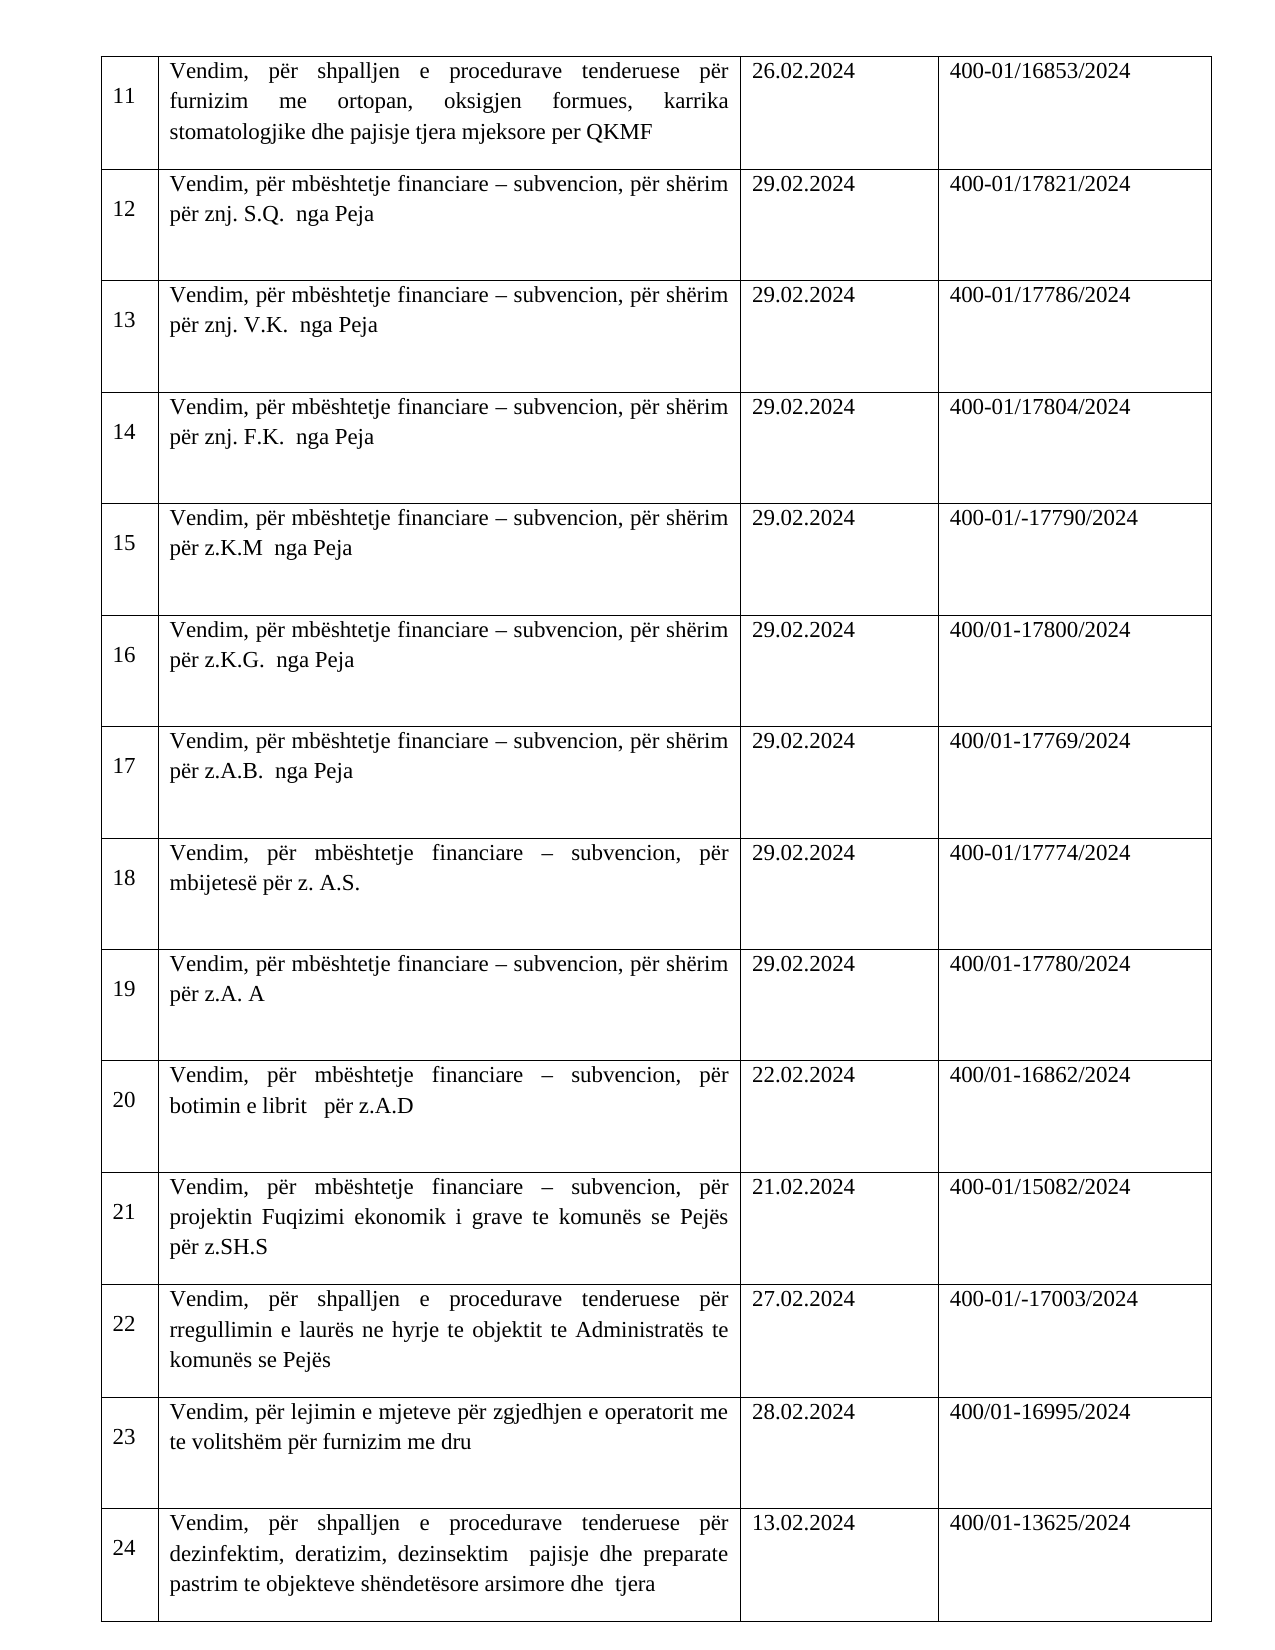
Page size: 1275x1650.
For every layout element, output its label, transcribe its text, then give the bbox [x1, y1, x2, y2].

table_cell 400/01-16995/2024 [939, 1398, 1211, 1508]
table_cell 27.02.2024 [741, 1285, 938, 1397]
table_cell 29.02.2024 [741, 950, 938, 1060]
table_cell Vendim, për shpalljen e procedurave tenderuese për furnizim me ortopan, oksigjen formues, karrika stomatologjike dhe pajisje tjera mjeksore per QKMF [159, 57, 740, 169]
table_cell 400-01/17804/2024 [939, 393, 1211, 503]
table_cell Vendim, për mbështetje financiare – subvencion, për shërim për znj. F.K. nga Peja [159, 393, 740, 503]
table_cell 29.02.2024 [741, 616, 938, 726]
table_cell Vendim, për mbështetje financiare – subvencion, për shërim për z.A. A [159, 950, 740, 1060]
table_cell Vendim, për mbështetje financiare – subvencion, për projektin Fuqizimi ekonomik i grave te komunës se Pejës për z.SH.S [159, 1173, 740, 1284]
table_cell 11 [102, 57, 158, 169]
table_cell Vendim, për mbështetje financiare – subvencion, për shërim për z.K.G. nga Peja [159, 616, 740, 726]
table_cell 29.02.2024 [741, 839, 938, 949]
table_cell 400/01-17769/2024 [939, 727, 1211, 837]
table_cell 13 [102, 281, 158, 392]
table_cell 400-01/-17790/2024 [939, 504, 1211, 614]
table_cell Vendim, për shpalljen e procedurave tenderuese për dezinfektim, deratizim, dezinsektim pajisje dhe preparate pastrim te objekteve shëndetësore arsimore dhe tjera [159, 1509, 740, 1621]
table_cell 17 [102, 727, 158, 837]
table_cell 13.02.2024 [741, 1509, 938, 1621]
table_cell 21.02.2024 [741, 1173, 938, 1284]
table_cell Vendim, për mbështetje financiare – subvencion, për shërim për z.A.B. nga Peja [159, 727, 740, 837]
table_cell 400/01-17800/2024 [939, 616, 1211, 726]
table_cell 19 [102, 950, 158, 1060]
table_cell 26.02.2024 [741, 57, 938, 169]
table_cell 24 [102, 1509, 158, 1621]
table_cell Vendim, për mbështetje financiare – subvencion, për shërim për znj. V.K. nga Peja [159, 281, 740, 392]
table_cell 23 [102, 1398, 158, 1508]
table_cell 16 [102, 616, 158, 726]
table_cell 29.02.2024 [741, 281, 938, 392]
table_cell Vendim, për mbështetje financiare – subvencion, për shërim për z.K.M nga Peja [159, 504, 740, 614]
table_cell 400/01-17780/2024 [939, 950, 1211, 1060]
table_cell Vendim, për mbështetje financiare – subvencion, për botimin e librit për z.A.D [159, 1061, 740, 1172]
table_cell 400-01/15082/2024 [939, 1173, 1211, 1284]
table_cell Vendim, për mbështetje financiare – subvencion, për mbijetesë për z. A.S. [159, 839, 740, 949]
table_cell 400/01-16862/2024 [939, 1061, 1211, 1172]
table_cell 400-01/-17003/2024 [939, 1285, 1211, 1397]
table_cell 29.02.2024 [741, 504, 938, 614]
table_cell 400-01/16853/2024 [939, 57, 1211, 169]
table_cell 28.02.2024 [741, 1398, 938, 1508]
table_cell Vendim, për mbështetje financiare – subvencion, për shërim për znj. S.Q. nga Peja [159, 170, 740, 280]
table_cell 15 [102, 504, 158, 614]
table_cell 400-01/17821/2024 [939, 170, 1211, 280]
table_cell 22.02.2024 [741, 1061, 938, 1172]
table_cell 22 [102, 1285, 158, 1397]
table_cell 21 [102, 1173, 158, 1284]
table_cell 29.02.2024 [741, 170, 938, 280]
table_cell 400-01/17786/2024 [939, 281, 1211, 392]
table_cell 14 [102, 393, 158, 503]
table_cell Vendim, për shpalljen e procedurave tenderuese për rregullimin e laurës ne hyrje te objektit te Administratës te komunës se Pejës [159, 1285, 740, 1397]
table_cell Vendim, për lejimin e mjeteve për zgjedhjen e operatorit me te volitshëm për furnizim me dru [159, 1398, 740, 1508]
table_cell 400-01/17774/2024 [939, 839, 1211, 949]
table_cell 400/01-13625/2024 [939, 1509, 1211, 1621]
table_cell 18 [102, 839, 158, 949]
table_cell 29.02.2024 [741, 727, 938, 837]
table_cell 29.02.2024 [741, 393, 938, 503]
table_cell 20 [102, 1061, 158, 1172]
table_cell 12 [102, 170, 158, 280]
